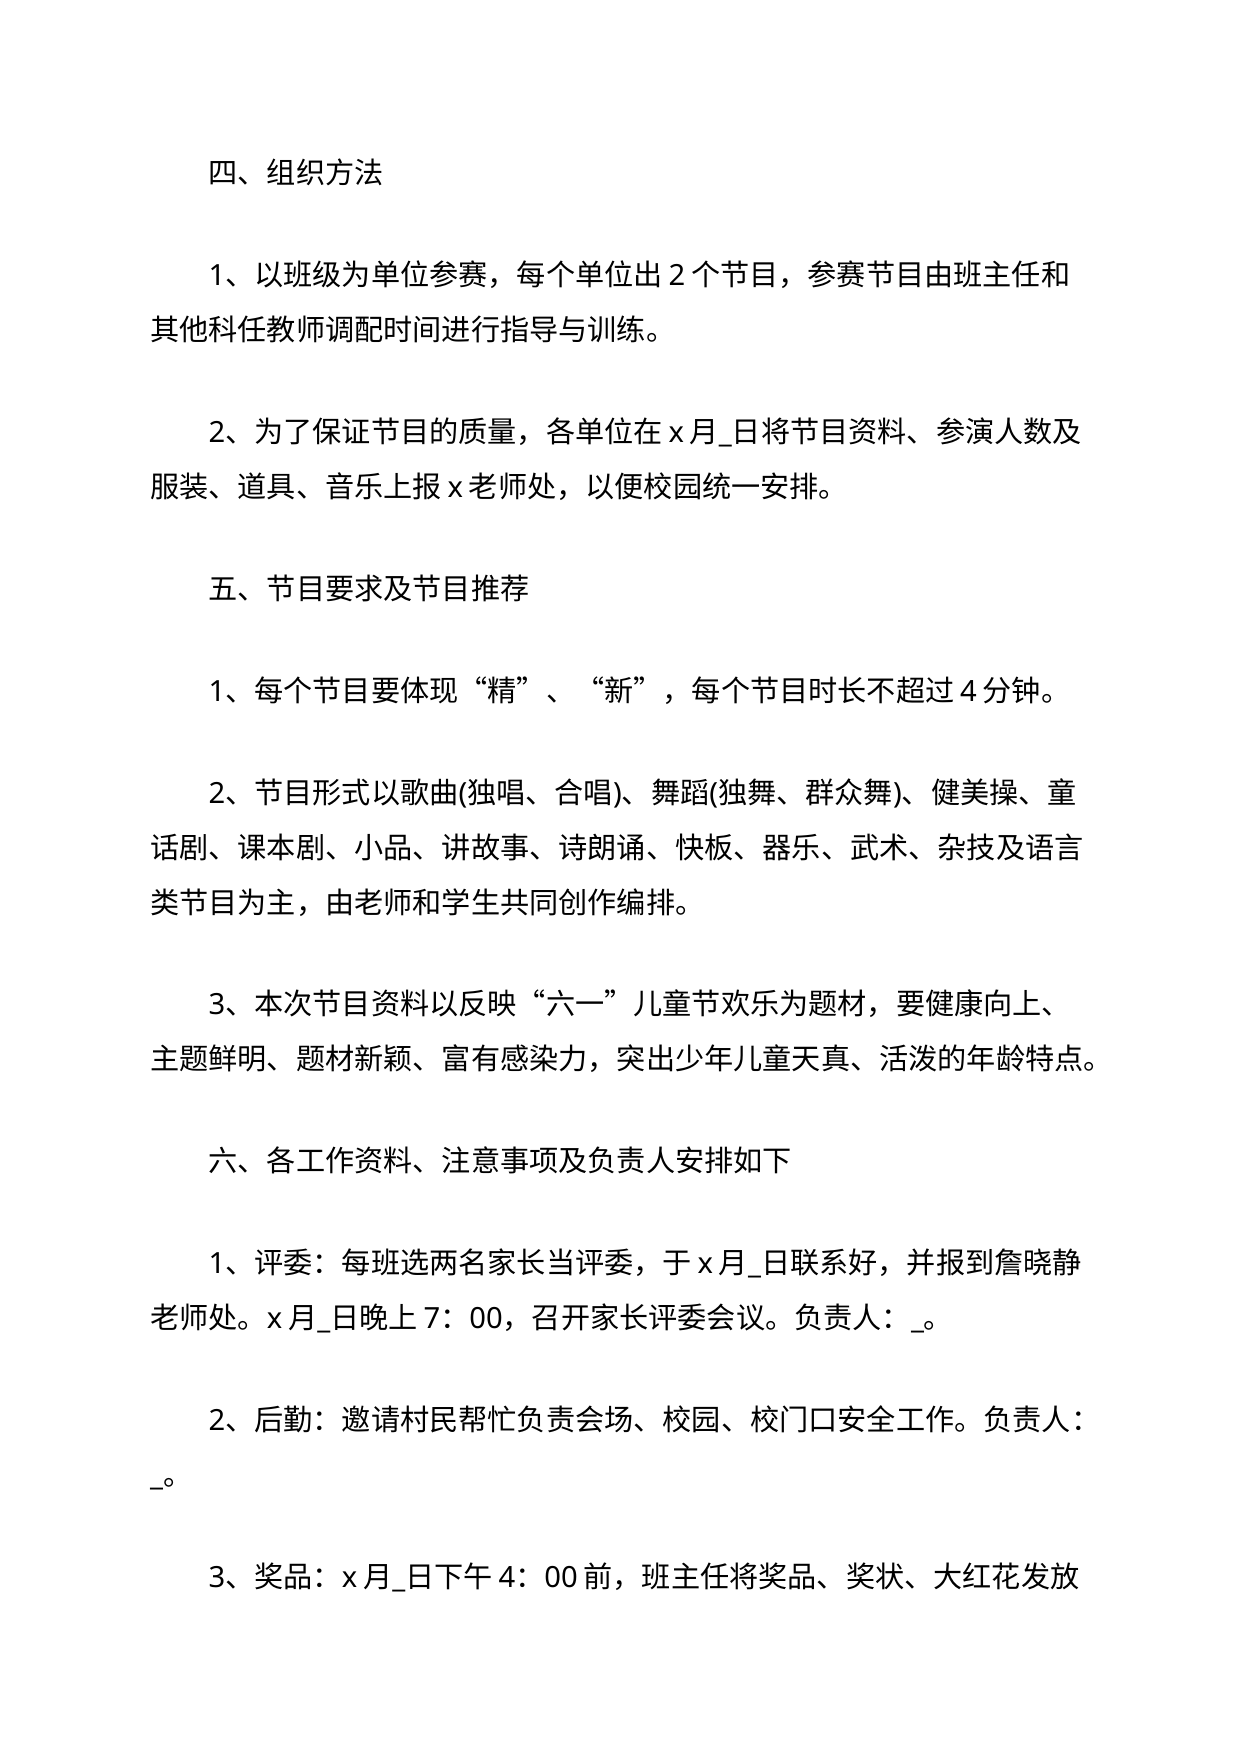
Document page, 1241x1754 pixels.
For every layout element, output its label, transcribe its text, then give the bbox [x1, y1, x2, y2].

text 2、为了保证节目的质量，各单位在x月_日将节目资料、参演人数及服装、道具、音乐上报x老师处，以便校园统一安排。 [150, 408, 1090, 506]
text 五、节目要求及节目推荐 [150, 566, 1090, 608]
text 2、后勤：邀请村民帮忙负责会场、校园、校门口安全工作。负责人：_。 [150, 1396, 1090, 1494]
text 1、以班级为单位参赛，每个单位出2个节目，参赛节目由班主任和其他科任教师调配时间进行指导与训练。 [150, 252, 1090, 349]
text 1、每个节目要体现“精”、“新”，每个节目时长不超过4分钟。 [150, 667, 1090, 710]
text 四、组织方法 [150, 150, 1090, 192]
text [150, 1553, 1090, 1596]
text 1、评委：每班选两名家长当评委，于x月_日联系好，并报到詹晓静老师处。x月_日晚上7：00，召开家长评委会议。负责人：_。 [150, 1239, 1090, 1337]
text 3、本次节目资料以反映“六一”儿童节欢乐为题材，要健康向上、主题鲜明、题材新颖、富有感染力，突出少年儿童天真、活泼的年龄特点。 [150, 981, 1090, 1078]
text 2、节目形式以歌曲(独唱、合唱)、舞蹈(独舞、群众舞)、健美操、童话剧、课本剧、小品、讲故事、诗朗诵、快板、器乐、武术、杂技及语言类节目为主，由老师和学生共同创作编排。 [150, 769, 1090, 921]
text 六、各工作资料、注意事项及负责人安排如下 [150, 1138, 1090, 1180]
